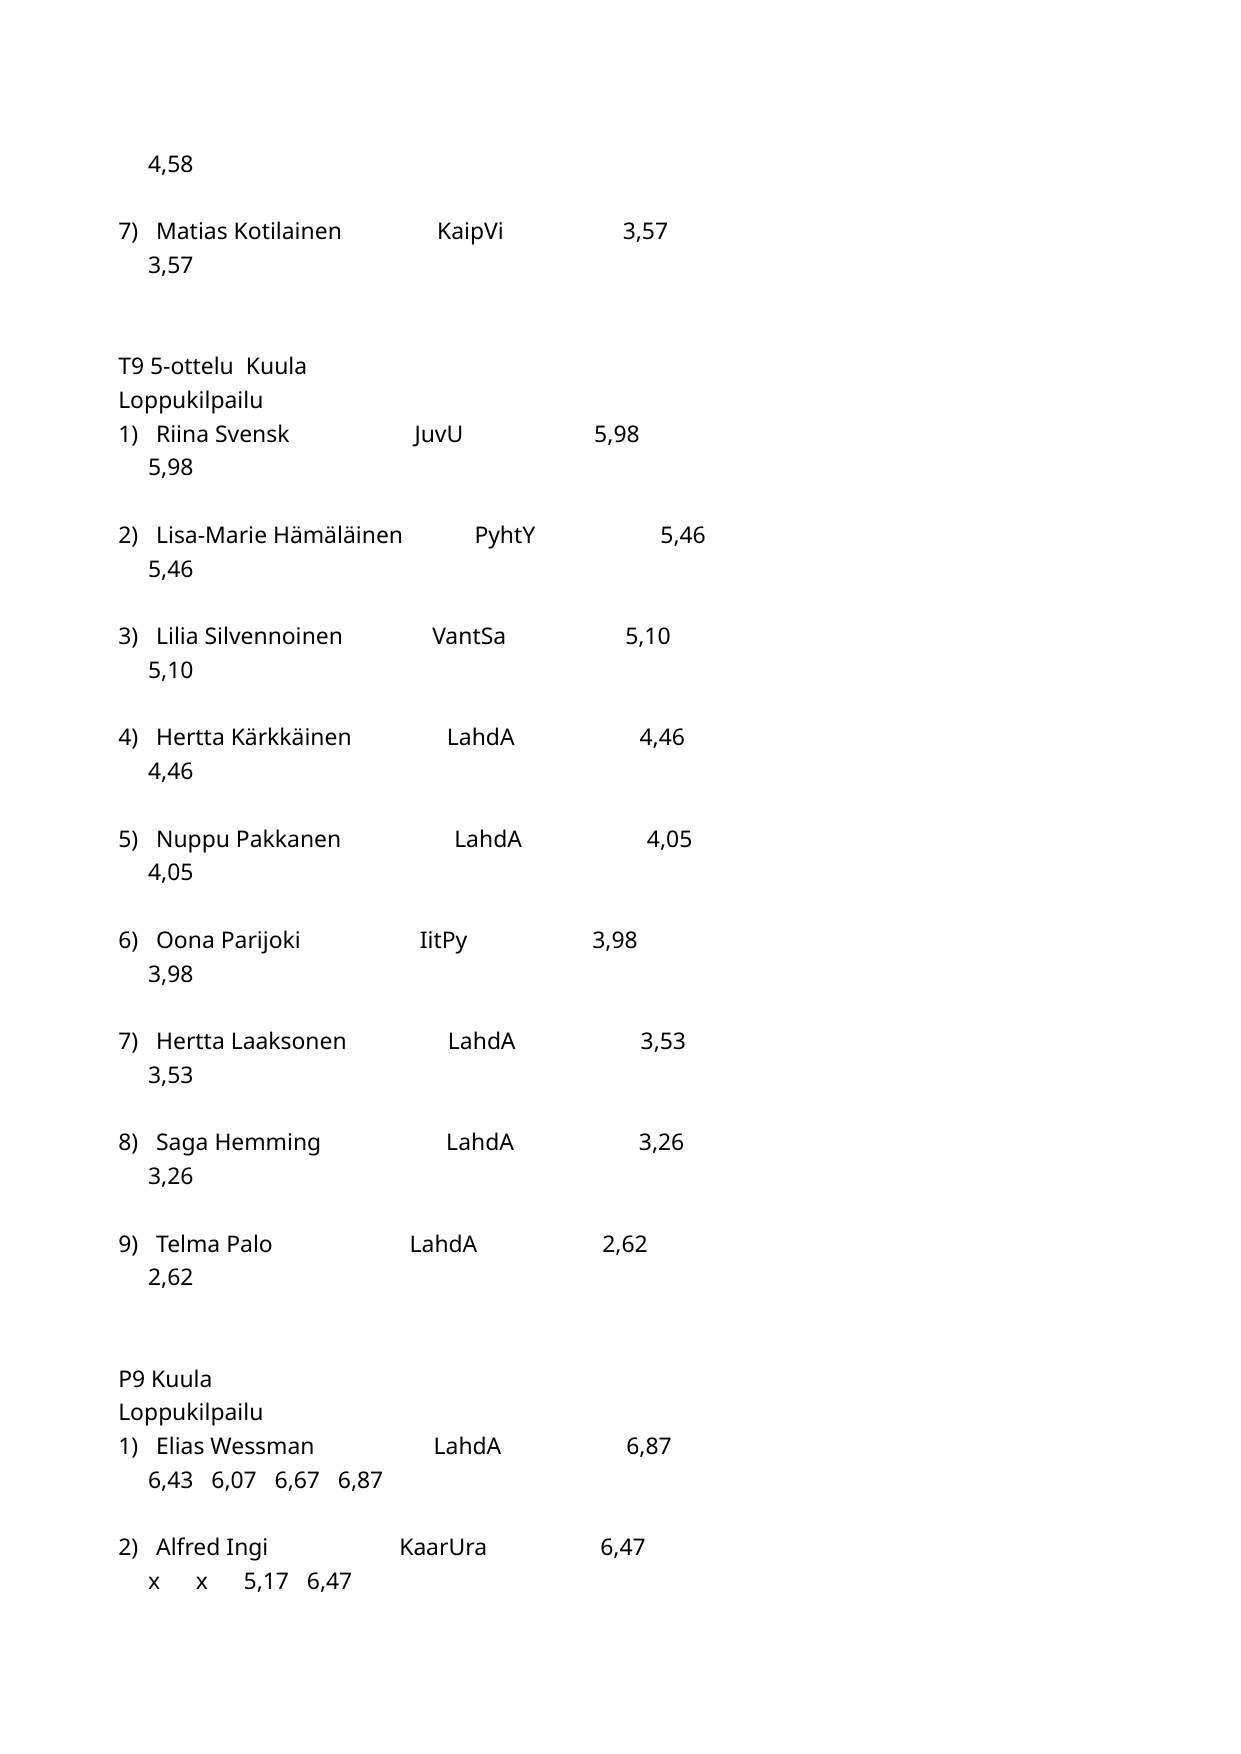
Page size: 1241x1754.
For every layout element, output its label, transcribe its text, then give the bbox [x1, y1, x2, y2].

text 6) Oona Parijoki IitPy 3,98 [118, 924, 1122, 955]
text P9 Kuula [118, 1363, 1122, 1394]
text 3,26 [118, 1160, 1122, 1191]
text 9) Telma Palo LahdA 2,62 [118, 1228, 1122, 1259]
text 3,98 [118, 958, 1122, 989]
text 5,98 [118, 451, 1122, 483]
text 8) Saga Hemming LahdA 3,26 [118, 1126, 1122, 1158]
text 3,57 [118, 249, 1122, 280]
text 5,46 [118, 553, 1122, 584]
text 7) Matias Kotilainen KaipVi 3,57 [118, 215, 1122, 246]
text 4,05 [118, 856, 1122, 888]
text 3) Lilia Silvennoinen VantSa 5,10 [118, 620, 1122, 651]
text 6,43 6,07 6,67 6,87 [118, 1464, 1122, 1495]
text x x 5,17 6,47 [118, 1565, 1122, 1596]
text 4) Hertta Kärkkäinen LahdA 4,46 [118, 721, 1122, 753]
text 5,10 [118, 654, 1122, 685]
text 3,53 [118, 1059, 1122, 1090]
text 1) Riina Svensk JuvU 5,98 [118, 418, 1122, 449]
text 2) Alfred Ingi KaarUra 6,47 [118, 1531, 1122, 1563]
text 7) Hertta Laaksonen LahdA 3,53 [118, 1025, 1122, 1056]
text 1) Elias Wessman LahdA 6,87 [118, 1430, 1122, 1461]
text 5) Nuppu Pakkanen LahdA 4,05 [118, 823, 1122, 854]
text Loppukilpailu [118, 384, 1122, 415]
text 2,62 [118, 1261, 1122, 1293]
text 2) Lisa-Marie Hämäläinen PyhtY 5,46 [118, 519, 1122, 550]
text T9 5-ottelu Kuula [118, 350, 1122, 381]
text 4,58 [118, 148, 1122, 179]
text 4,46 [118, 755, 1122, 786]
text Loppukilpailu [118, 1396, 1122, 1428]
